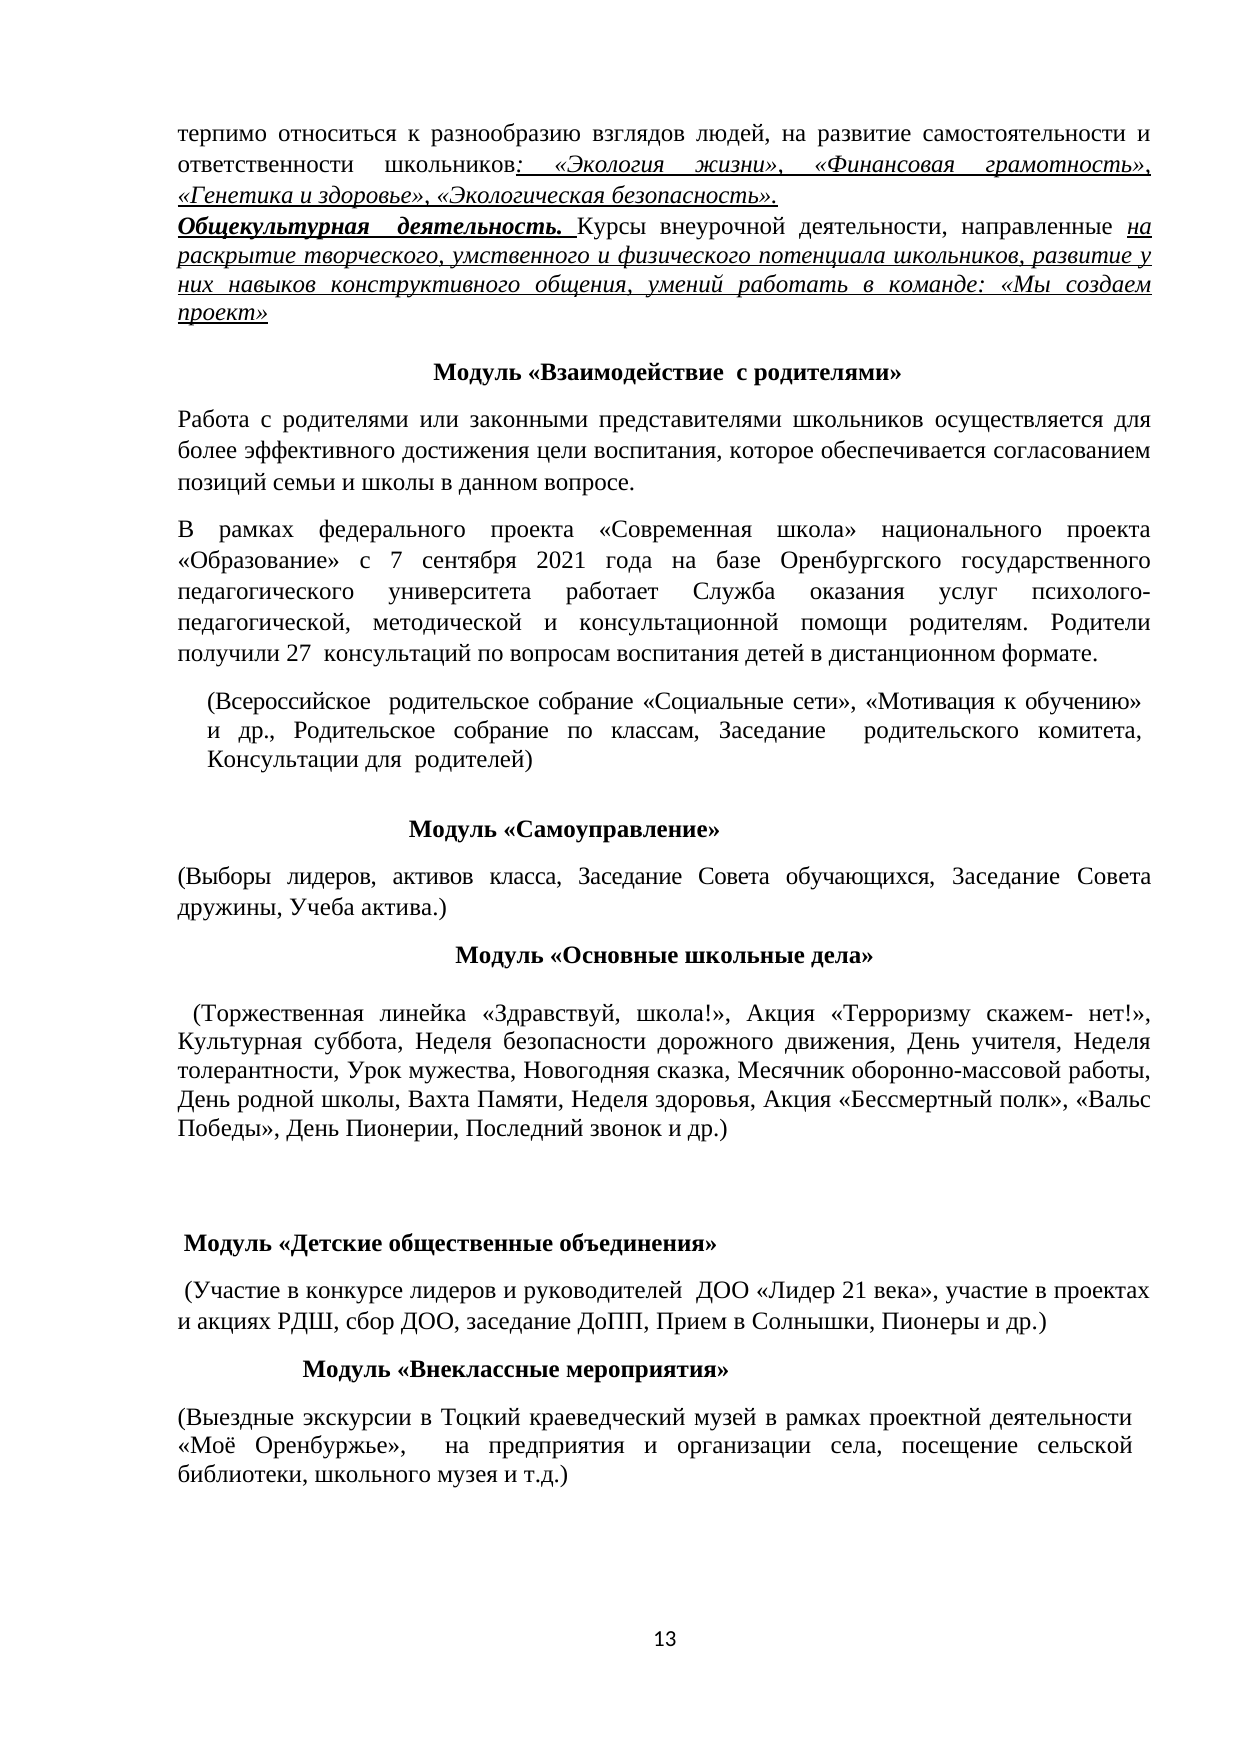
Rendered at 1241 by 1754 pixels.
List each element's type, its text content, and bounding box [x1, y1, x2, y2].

text В рамках федерального проекта «Современная школа» национального проекта «Образование» с 7 сентября 2021 года на базе Оренбургского государственного педагогического университета работает Служба оказания услуг психолого-педагогической, методической и консультационной помощи родителям. Родители получили 27 консультаций по вопросам воспитания детей в дистанционном формате. [177, 514, 1152, 667]
text Модуль «Самоуправление» [177, 814, 1152, 842]
text (Выборы лидеров, активов класса, Заседание Совета обучающихся, 3аседание Совета дружины, Учеба актива.) [177, 861, 1152, 921]
text Модуль «Основные школьные дела» [177, 940, 1152, 969]
text Работа с родителями или законными представителями школьников осуществляется для более эффективного достижения цели воспитания, которое обеспечивается согласованием позиций семьи и школы в данном вопросе. [177, 404, 1152, 495]
text Общекультурная деятельность. Курсы внеурочной деятельности, направленные на раскрытие творческого, умственного и физического потенциала школьников, развитие у них навыков конструктивного общения, умений работать в команде: «Мы создаем проект» [177, 266, 1152, 294]
text (Выездные экскурсии в Тоцкий краеведческий музей в рамках проектной деятельности «Моё Оренбуржье», на предприятия и организации села, посещение сельской библиотеки, школьного музея и т.д.) [177, 1402, 1133, 1488]
text Общекультурная деятельность. Курсы внеурочной деятельности, направленные на раскрытие творческого, умственного и физического потенциала школьников, развитие у них навыков конструктивного общения, умений работать в команде: «Мы создаем проект» [177, 295, 1152, 326]
text (Участие в конкурсе лидеров и руководителей ДОО «Лидер 21 века», участие в проектах и акциях РДШ, сбор ДОО, заседание ДоПП, Прием в Солнышки, Пионеры и др.) [177, 1275, 1152, 1335]
text (Торжественная линейка «Здравствуй, школа!», Акция «Терроризму скажем- нет!», Культурная суббота, Неделя безопасности дорожного движения, День учителя, Неделя толерантности, Урок мужества, Новогодняя сказка, Месячник оборонно-массовой работы, День родной школы, Вахта Памяти, Неделя здоровья, Акция «Бессмертный полк», «Вальс Победы», День Пионерии, Последний звонок и др.) [177, 998, 1152, 1141]
text Модуль «Детские общественные объединения» [177, 1228, 1152, 1256]
text (Всероссийское родительское собрание «Социальные сети», «Мотивация к обучению» и др., Родительское собрание по классам, Заседание родительского комитета, Консультации для родителей) [207, 686, 1142, 772]
text Модуль «Взаимодействие с родителями» [177, 357, 1152, 386]
text Модуль «Внеклассные мероприятия» [177, 1354, 1152, 1383]
text Общекультурная деятельность. Курсы внеурочной деятельности, направленные на раскрытие творческого, умственного и физического потенциала школьников, развитие у них навыков конструктивного общения, умений работать в команде: «Мы создаем проект» [177, 211, 1152, 265]
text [177, 118, 1152, 209]
